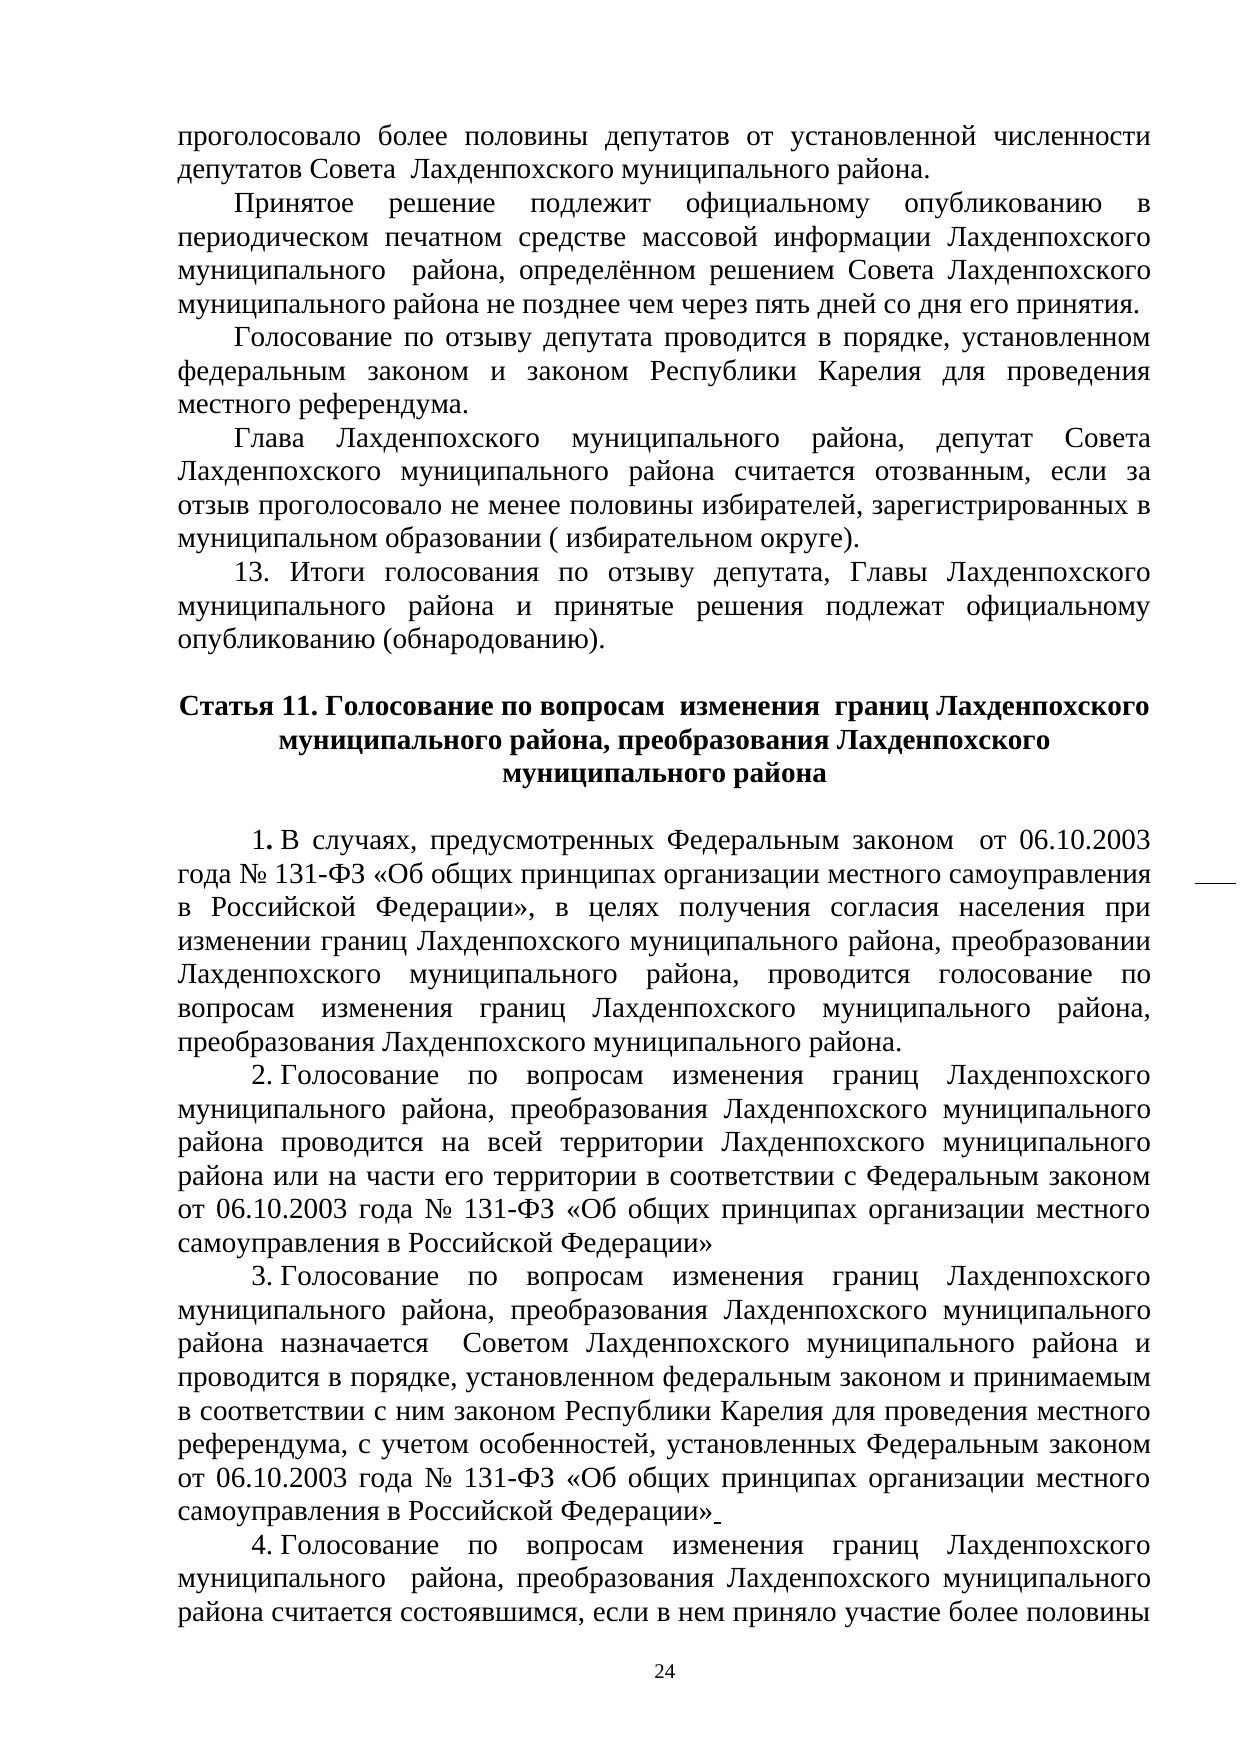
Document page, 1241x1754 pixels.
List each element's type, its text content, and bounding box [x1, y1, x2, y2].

text Глава Лахденпохского муниципального района, депутат Совета Лахденпохского муниципального района считается отозванным, если за отзыв проголосовало не менее половины избирателей, зарегистрированных в муниципальном образовании ( избирательном округе). [177, 420, 1152, 554]
text 3. Голосование по вопросам изменения границ Лахденпохского муниципального района, преобразования Лахденпохского муниципального района назначается Советом Лахденпохского муниципального района и проводится в порядке, установленном федеральным законом и принимаемым в соответствии с ним законом Республики Карелия для проведения местного референдума, с учетом особенностей, установленных Федеральным законом от 06.10.2003 года № 131-ФЗ «Об общих принципах организации местного самоуправления в Российской Федерации» [177, 1258, 1152, 1527]
text Статья 11. Голосование по вопросам изменения границ Лахденпохского муниципального района, преобразования Лахденпохского муниципального района [177, 688, 1152, 789]
text Голосование по отзыву депутата проводится в порядке, установленном федеральным законом и законом Республики Карелия для проведения местного референдума. [177, 319, 1152, 420]
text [177, 1527, 1152, 1627]
text 2. Голосование по вопросам изменения границ Лахденпохского муниципального района, преобразования Лахденпохского муниципального района проводится на всей территории Лахденпохского муниципального района или на части его территории в соответствии с Федеральным законом от 06.10.2003 года № 131-ФЗ «Об общих принципах организации местного самоуправления в Российской Федерации» [177, 1057, 1152, 1258]
text 13. Итоги голосования по отзыву депутата, Главы Лахденпохского муниципального района и принятые решения подлежат официальному опубликованию (обнародованию). [177, 554, 1152, 655]
text Принятое решение подлежит официальному опубликованию в периодическом печатном средстве массовой информации Лахденпохского муниципального района, определённом решением Совета Лахденпохского муниципального района не позднее чем через пять дней со дня его принятия. [177, 185, 1152, 319]
text 1. В случаях, предусмотренных Федеральным законом от 06.10.2003 года № 131-ФЗ «Об общих принципах организации местного самоуправления в Российской Федерации», в целях получения согласия населения при изменении границ Лахденпохского муниципального района, преобразовании Лахденпохского муниципального района, проводится голосование по вопросам изменения границ Лахденпохского муниципального района, преобразования Лахденпохского муниципального района. [177, 822, 1152, 1057]
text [177, 118, 1152, 185]
